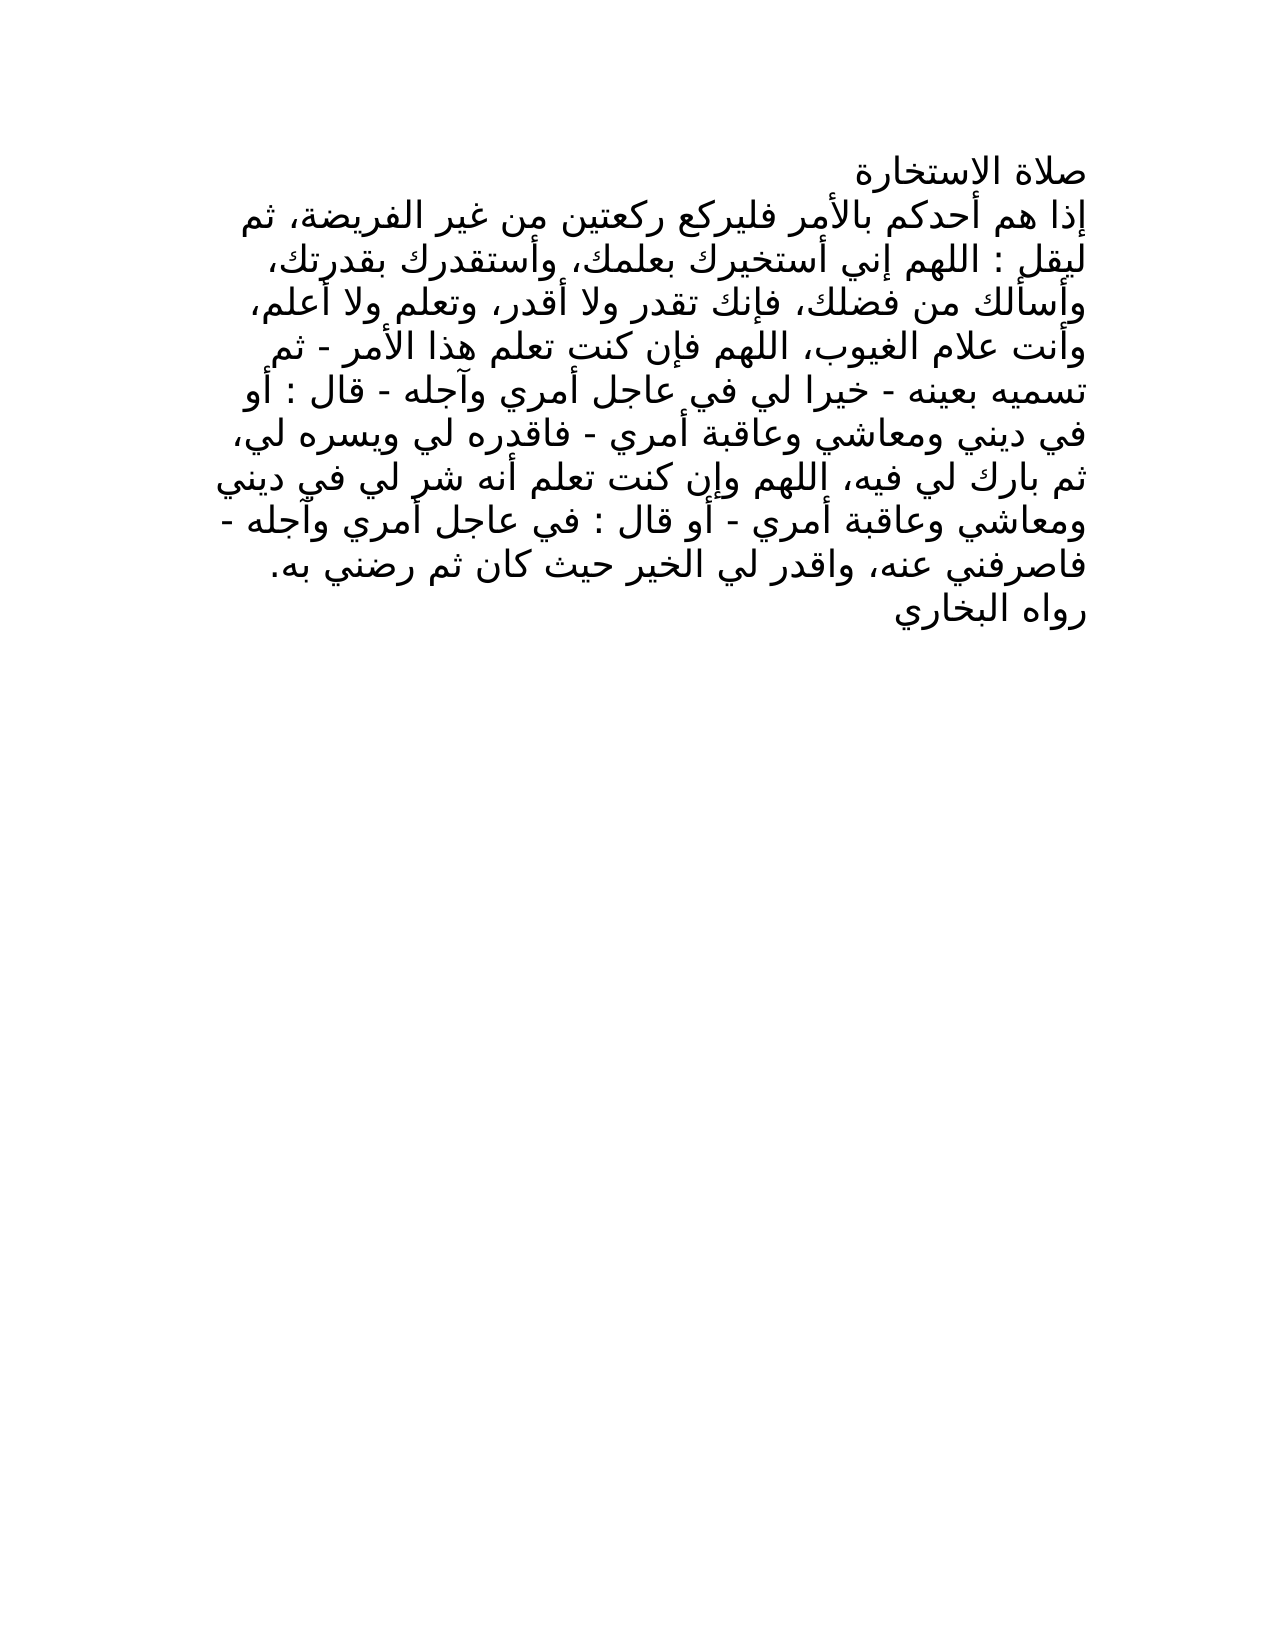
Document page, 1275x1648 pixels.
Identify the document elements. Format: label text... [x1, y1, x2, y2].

text رواه البخاري [187, 586, 1088, 630]
text إذا هم أحدكم بالأمر فليركع ركعتين من غير الفريضة، ثم ليقل : اللهم إني أستخيرك بعلمك، وأستقدرك بقدرتك، وأسألك من فضلك، فإنك تقدر ولا أقدر، وتعلم ولا أعلم، وأنت علام الغيوب، اللهم فإن كنت تعلم هذا الأمر - ثم تسميه بعينه - خيرا لي في عاجل أمري وآجله - قال : أو في ديني ومعاشي وعاقبة أمري - فاقدره لي ويسره لي، ثم بارك لي فيه، اللهم وإن كنت تعلم أنه شر لي في ديني ومعاشي وعاقبة أمري - أو قال : في عاجل أمري وآجله - فاصرفني عنه، واقدر لي الخير حيث كان ثم رضني به. [187, 194, 1088, 586]
text صلاة الاستخارة [187, 150, 1088, 194]
